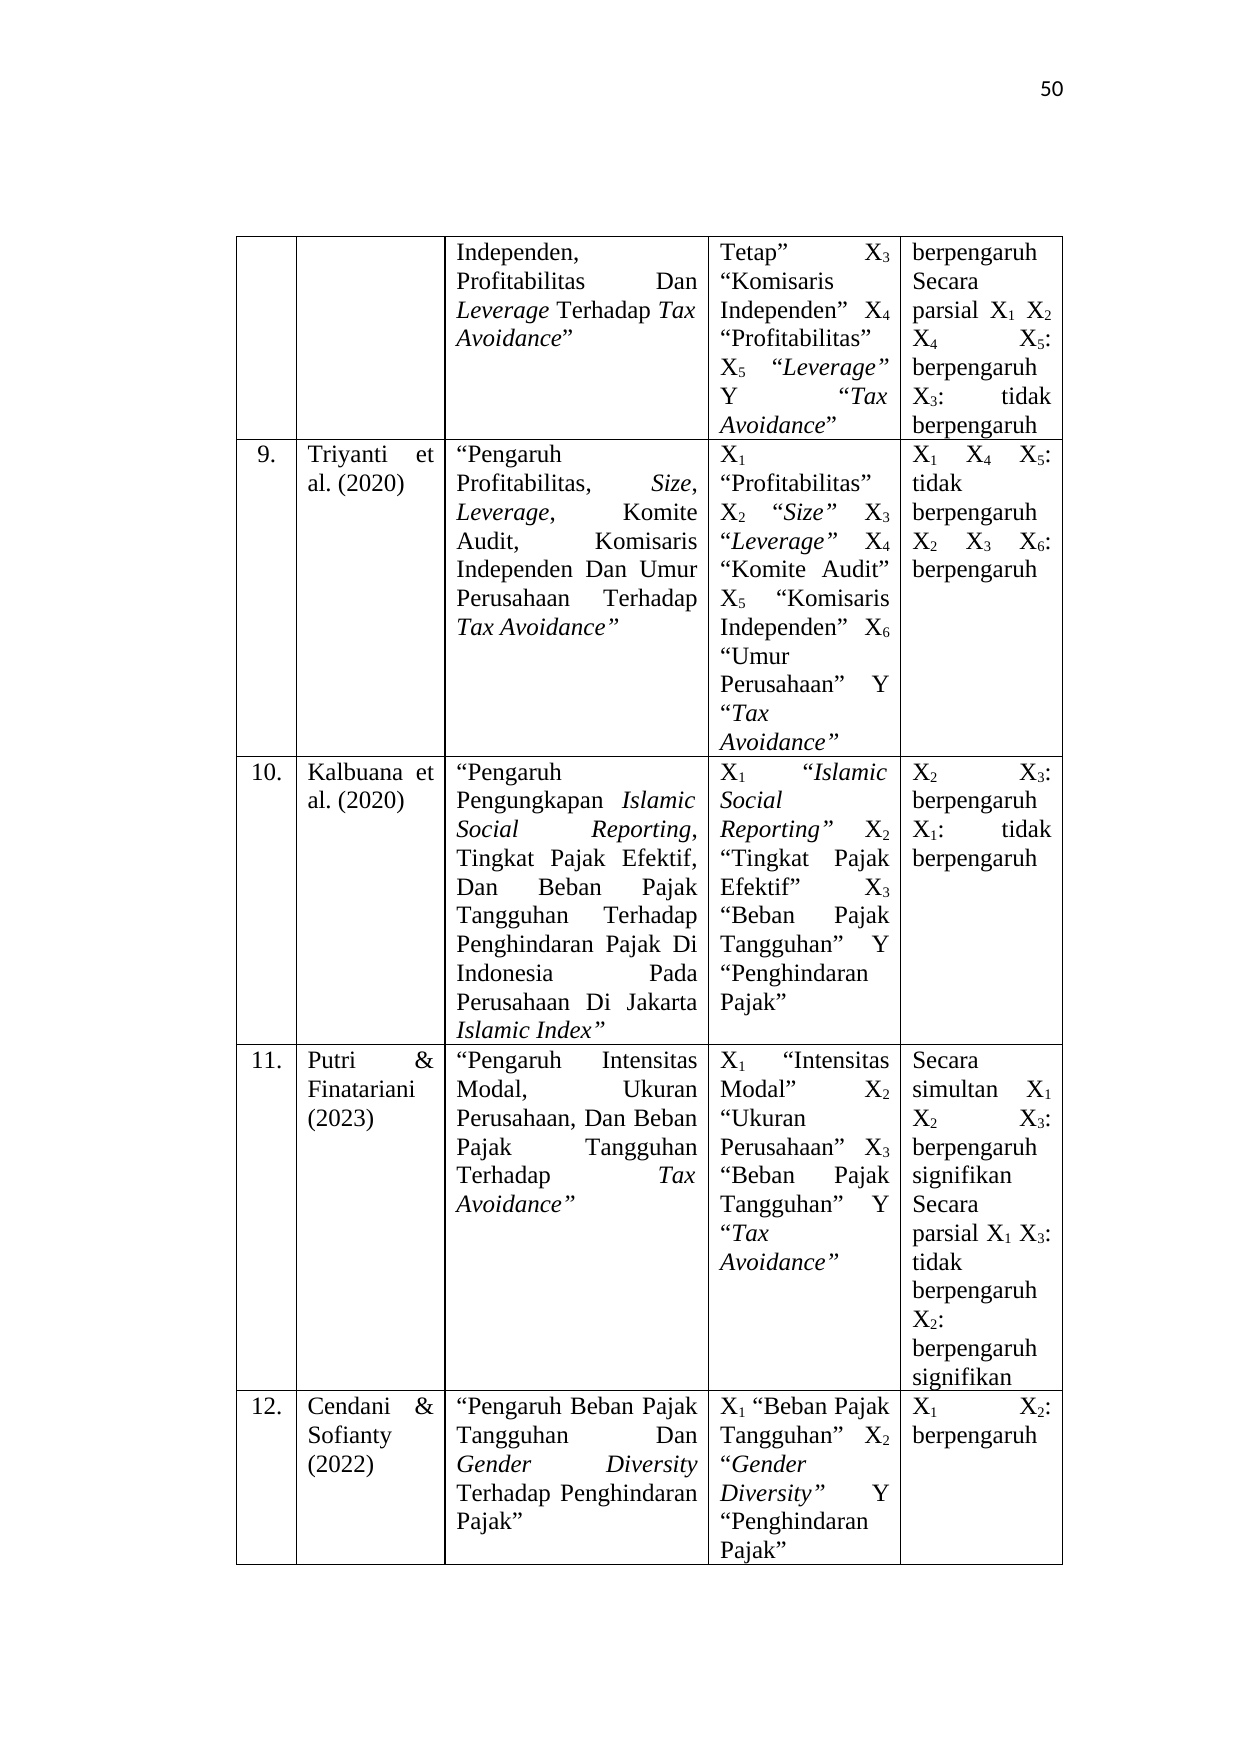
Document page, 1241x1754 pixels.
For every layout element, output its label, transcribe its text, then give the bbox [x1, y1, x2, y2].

table_cell 10. [237, 757, 296, 1044]
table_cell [709, 237, 900, 438]
table_cell Triyanti et al. (2020) [297, 440, 444, 756]
table_cell Cendani & Sofianty (2022) [297, 1391, 444, 1564]
table_cell X1 X4 X5: tidak berpengaruh X2 X3 X6: berpengaruh [901, 440, 1062, 756]
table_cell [446, 237, 708, 438]
table_cell 9. [237, 440, 296, 756]
table_cell X1 “Beban Pajak Tangguhan” X2 “Gender Diversity” Y “Penghindaran Pajak” [709, 1391, 900, 1564]
table_cell Secara simultan X1 X2 X3: berpengaruh signifikan Secara parsial X1 X3: tidak berpengaruh X2: berpengaruh signifikan [901, 1045, 1062, 1390]
table_cell X1 “Islamic Social Reporting” X2 “Tingkat Pajak Efektif” X3 “Beban Pajak Tangguhan” Y “Penghindaran Pajak” [709, 757, 900, 1044]
table_cell X1 X2: berpengaruh [901, 1391, 1062, 1564]
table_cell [901, 237, 1062, 438]
table_cell “Pengaruh Profitabilitas, Size, Leverage, Komite Audit, Komisaris Independen Dan Umur Perusahaan Terhadap Tax Avoidance” [446, 440, 708, 756]
table_cell “Pengaruh Pengungkapan Islamic Social Reporting, Tingkat Pajak Efektif, Dan Beban Pajak Tangguhan Terhadap Penghindaran Pajak Di Indonesia Pada Perusahaan Di Jakarta Islamic Index” [446, 757, 708, 1044]
table_cell 8. [237, 237, 296, 438]
table_cell “Pengaruh Beban Pajak Tangguhan Dan Gender Diversity Terhadap Penghindaran Pajak” [446, 1391, 708, 1564]
table_cell 12. [237, 1391, 296, 1564]
table_cell X1 “Intensitas Modal” X2 “Ukuran Perusahaan” X3 “Beban Pajak Tangguhan” Y “Tax Avoidance” [709, 1045, 900, 1390]
table_cell Putri & Finatariani (2023) [297, 1045, 444, 1390]
table_cell X2 X3: berpengaruh X1: tidak berpengaruh [901, 757, 1062, 1044]
table_cell 11. [237, 1045, 296, 1390]
table_cell Kalbuana et al. (2020) [297, 757, 444, 1044]
table_cell “Pengaruh Intensitas Modal, Ukuran Perusahaan, Dan Beban Pajak Tangguhan Terhadap Tax Avoidance” [446, 1045, 708, 1390]
table_cell X1 “Profitabilitas” X2 “Size” X3 “Leverage” X4 “Komite Audit” X5 “Komisaris Independen” X6 “Umur Perusahaan” Y “Tax Avoidance” [709, 440, 900, 756]
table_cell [297, 237, 444, 438]
